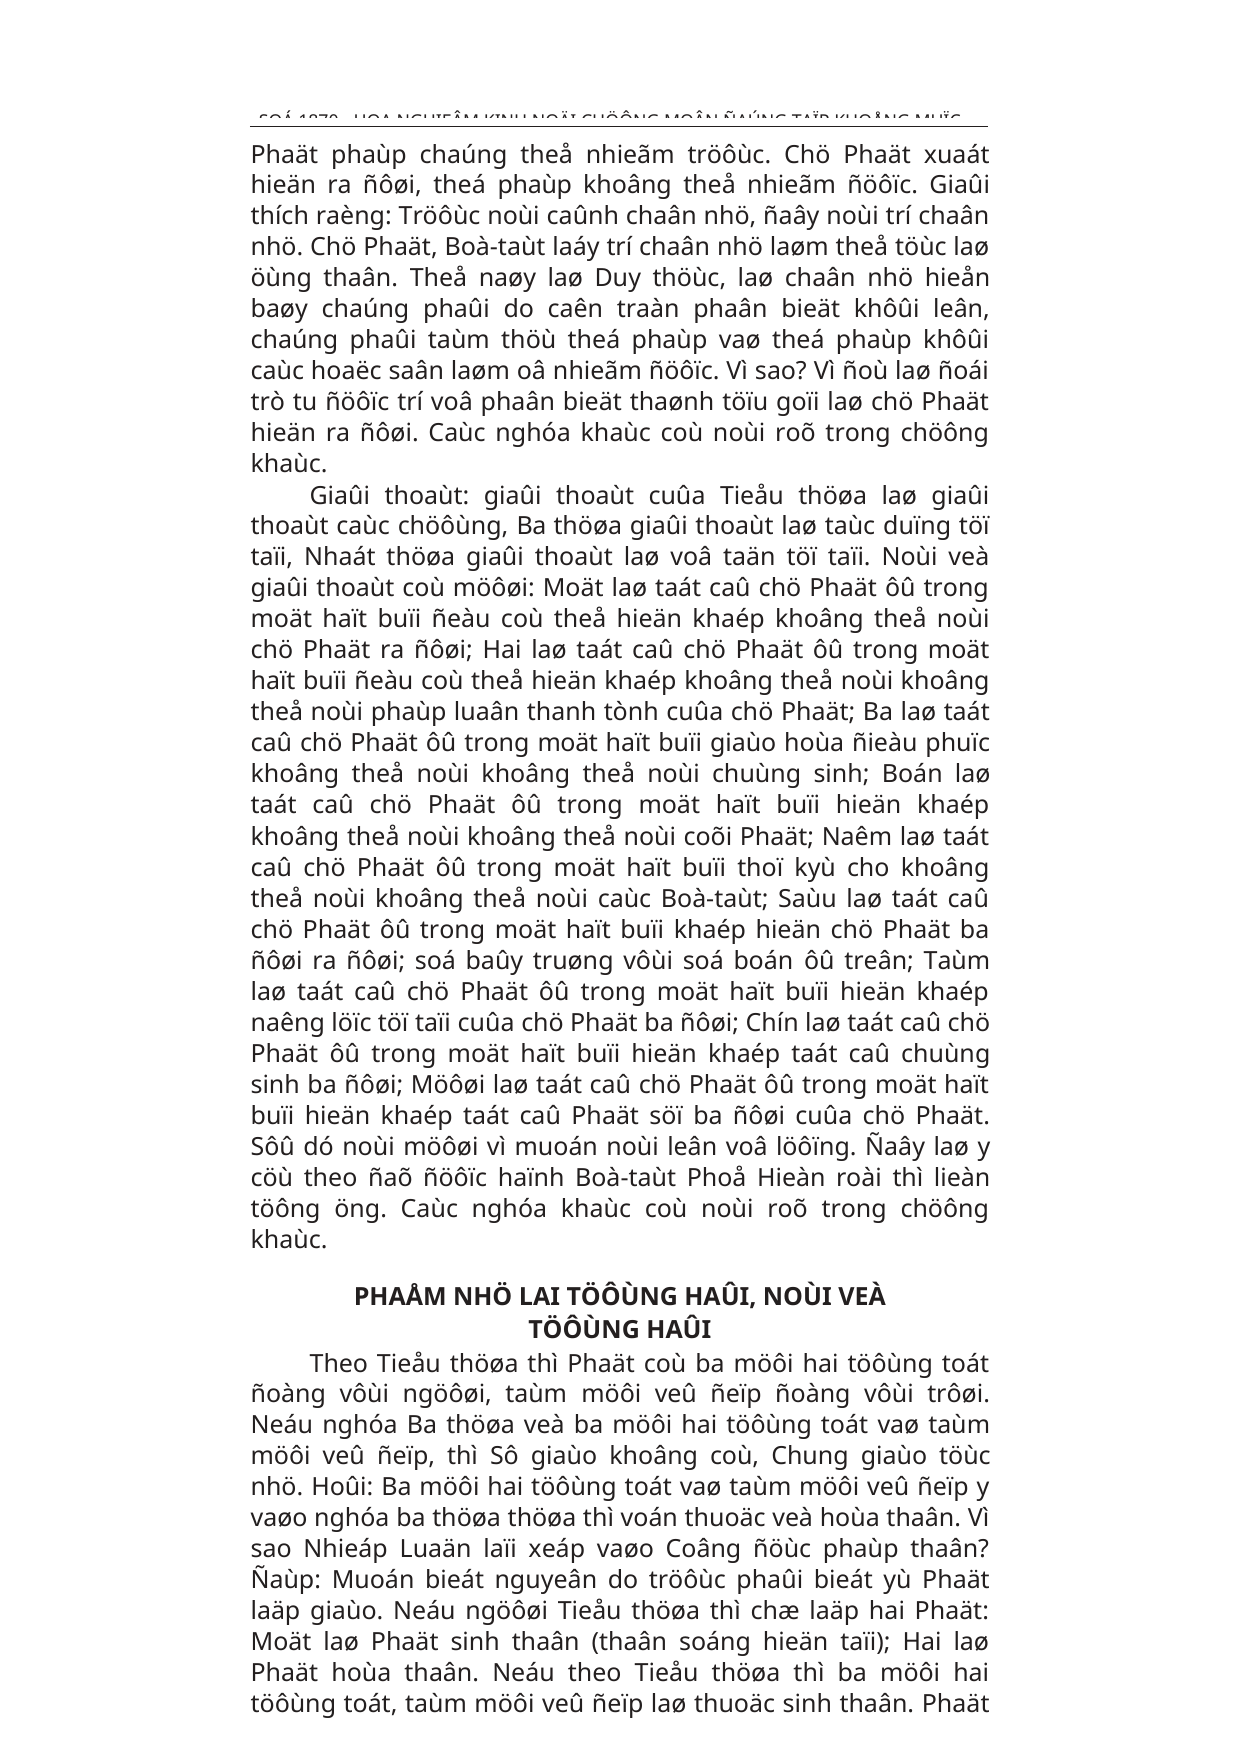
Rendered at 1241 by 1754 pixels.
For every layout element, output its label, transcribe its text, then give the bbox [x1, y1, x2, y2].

text Phaät phaùp chaúng theå nhieãm tröôùc. Chö Phaät xuaát hieän ra ñôøi, theá phaùp khoâng theå nhieãm ñöôïc. Giaûi thích raèng: Tröôùc noùi caûnh chaân nhö, ñaây noùi trí chaân nhö. Chö Phaät, Boà-taùt laáy trí chaân nhö laøm theå töùc laø öùng thaân. Theå naøy laø Duy thöùc, laø chaân nhö hieån baøy chaúng phaûi do caên traàn phaân bieät khôûi leân, chaúng phaûi taùm thöù theá phaùp vaø theá phaùp khôûi caùc hoaëc saân laøm oâ nhieãm ñöôïc. Vì sao? Vì ñoù laø ñoái trò tu ñöôïc trí voâ phaân bieät thaønh töïu goïi laø chö Phaät hieän ra ñôøi. Caùc nghóa khaùc coù noùi roõ trong chöông khaùc. [250, 138, 990, 480]
text Giaûi thoaùt: giaûi thoaùt cuûa Tieåu thöøa laø giaûi thoaùt caùc chöôùng, Ba thöøa giaûi thoaùt laø taùc duïng töï taïi, Nhaát thöøa giaûi thoaùt laø voâ taän töï taïi. Noùi veà giaûi thoaùt coù möôøi: Moät laø taát caû chö Phaät ôû trong moät haït buïi ñeàu coù theå hieän khaép khoâng theå noùi chö Phaät ra ñôøi; Hai laø taát caû chö Phaät ôû trong moät haït buïi ñeàu coù theå hieän khaép khoâng theå noùi khoâng theå noùi phaùp luaân thanh tònh cuûa chö Phaät; Ba laø taát caû chö Phaät ôû trong moät haït buïi giaùo hoùa ñieàu phuïc khoâng theå noùi khoâng theå noùi chuùng sinh; Boán laø taát caû chö Phaät ôû trong moät haït buïi hieän khaép khoâng theå noùi khoâng theå noùi coõi Phaät; Naêm laø taát caû chö Phaät ôû trong moät haït buïi thoï kyù cho khoâng theå noùi khoâng theå noùi caùc Boà-taùt; Saùu laø taát caû chö Phaät ôû trong moät haït buïi khaép hieän chö Phaät ba ñôøi ra ñôøi; soá baûy truøng vôùi soá boán ôû treân; Taùm laø taát caû chö Phaät ôû trong moät haït buïi hieän khaép naêng löïc töï taïi cuûa chö Phaät ba ñôøi; Chín laø taát caû chö Phaät ôû trong moät haït buïi hieän khaép taát caû chuùng sinh ba ñôøi; Möôøi laø taát caû chö Phaät ôû trong moät haït buïi hieän khaép taát caû Phaät söï ba ñôøi cuûa chö Phaät. Sôû dó noùi möôøi vì muoán noùi leân voâ löôïng. Ñaây laø y cöù theo ñaõ ñöôïc haïnh Boà-taùt Phoå Hieàn roài thì lieàn töông öng. Caùc nghóa khaùc coù noùi roõ trong chöông khaùc. [250, 480, 990, 1256]
subtitle PHAÅM NHÖ LAI TÖÔÙNG HAÛI, NOÙI VEÀ TÖÔÙNG HAÛI [318, 1279, 921, 1345]
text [250, 1347, 990, 1720]
